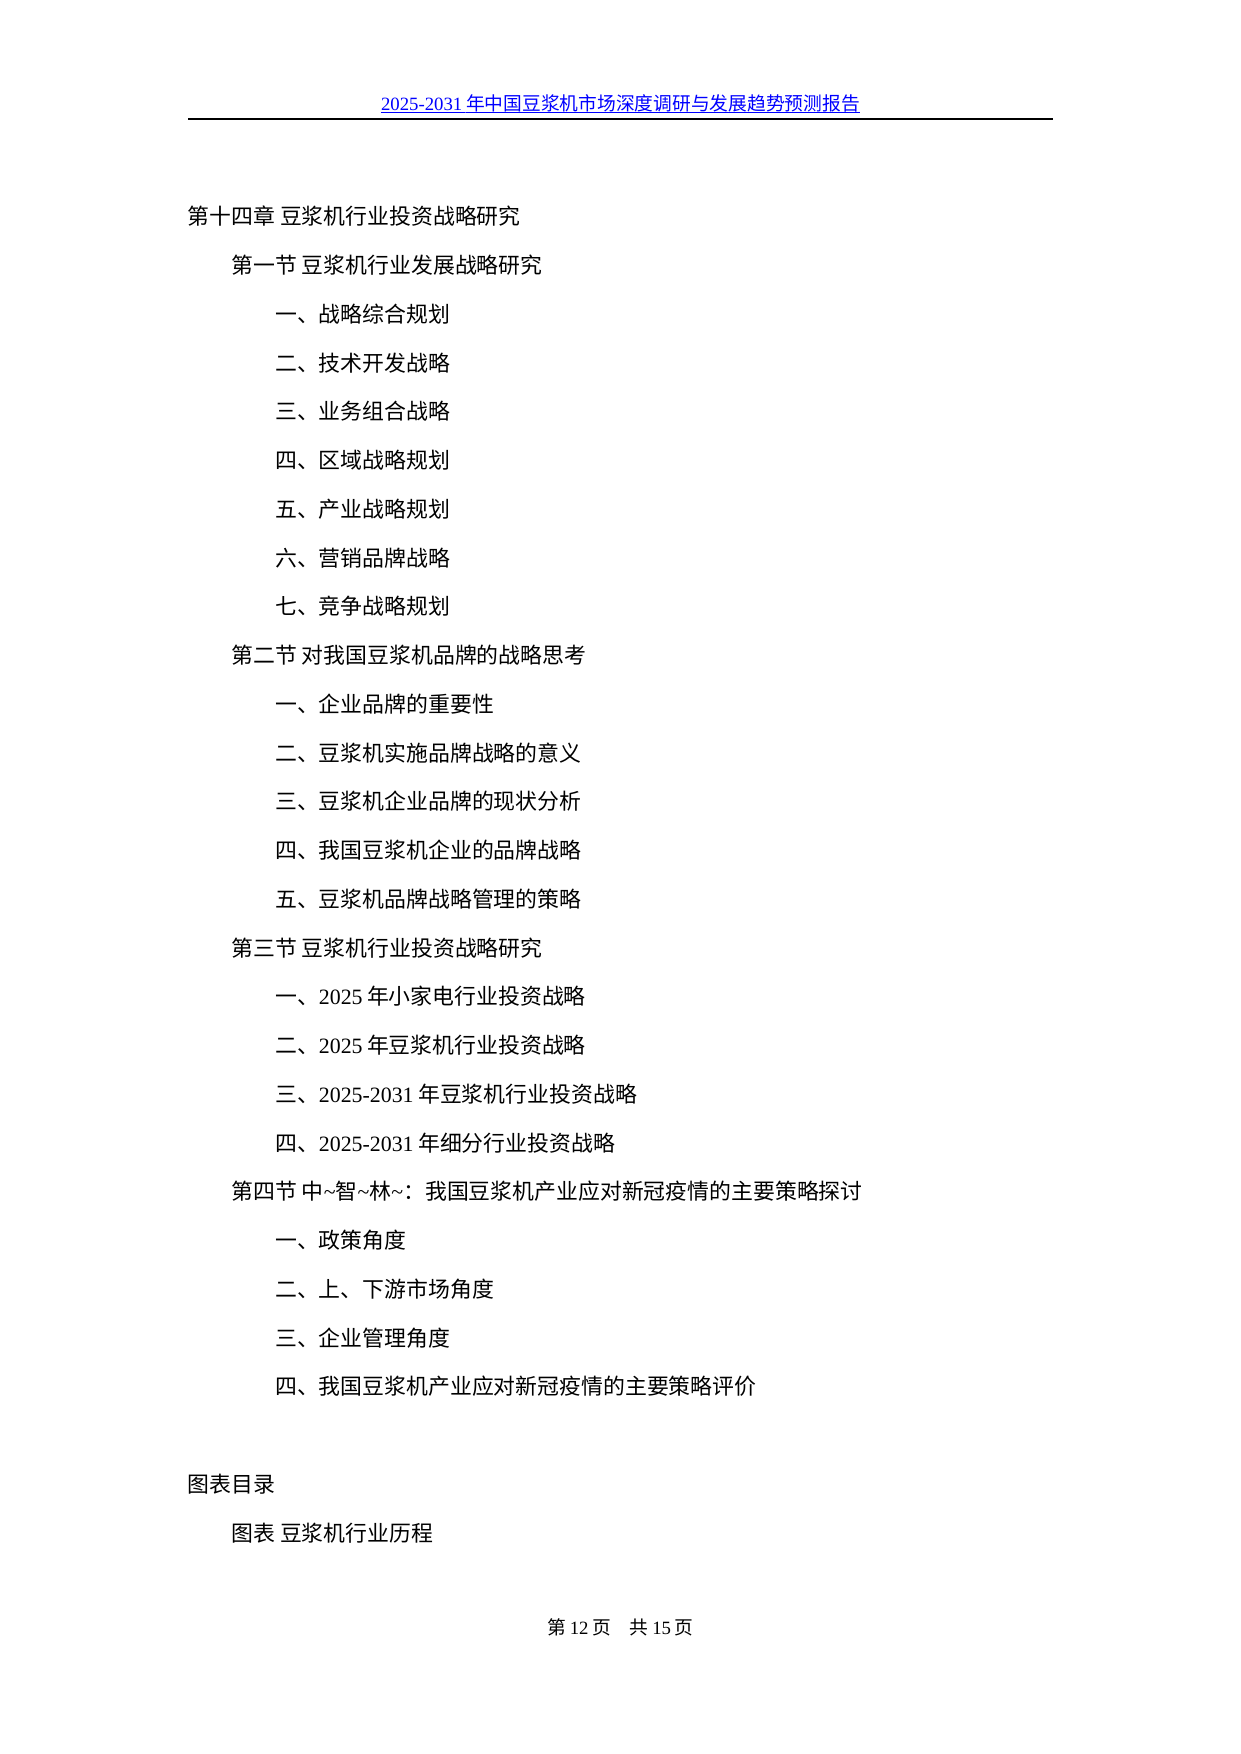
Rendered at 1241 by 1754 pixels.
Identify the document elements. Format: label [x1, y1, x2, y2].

text [187, 150, 1053, 1548]
